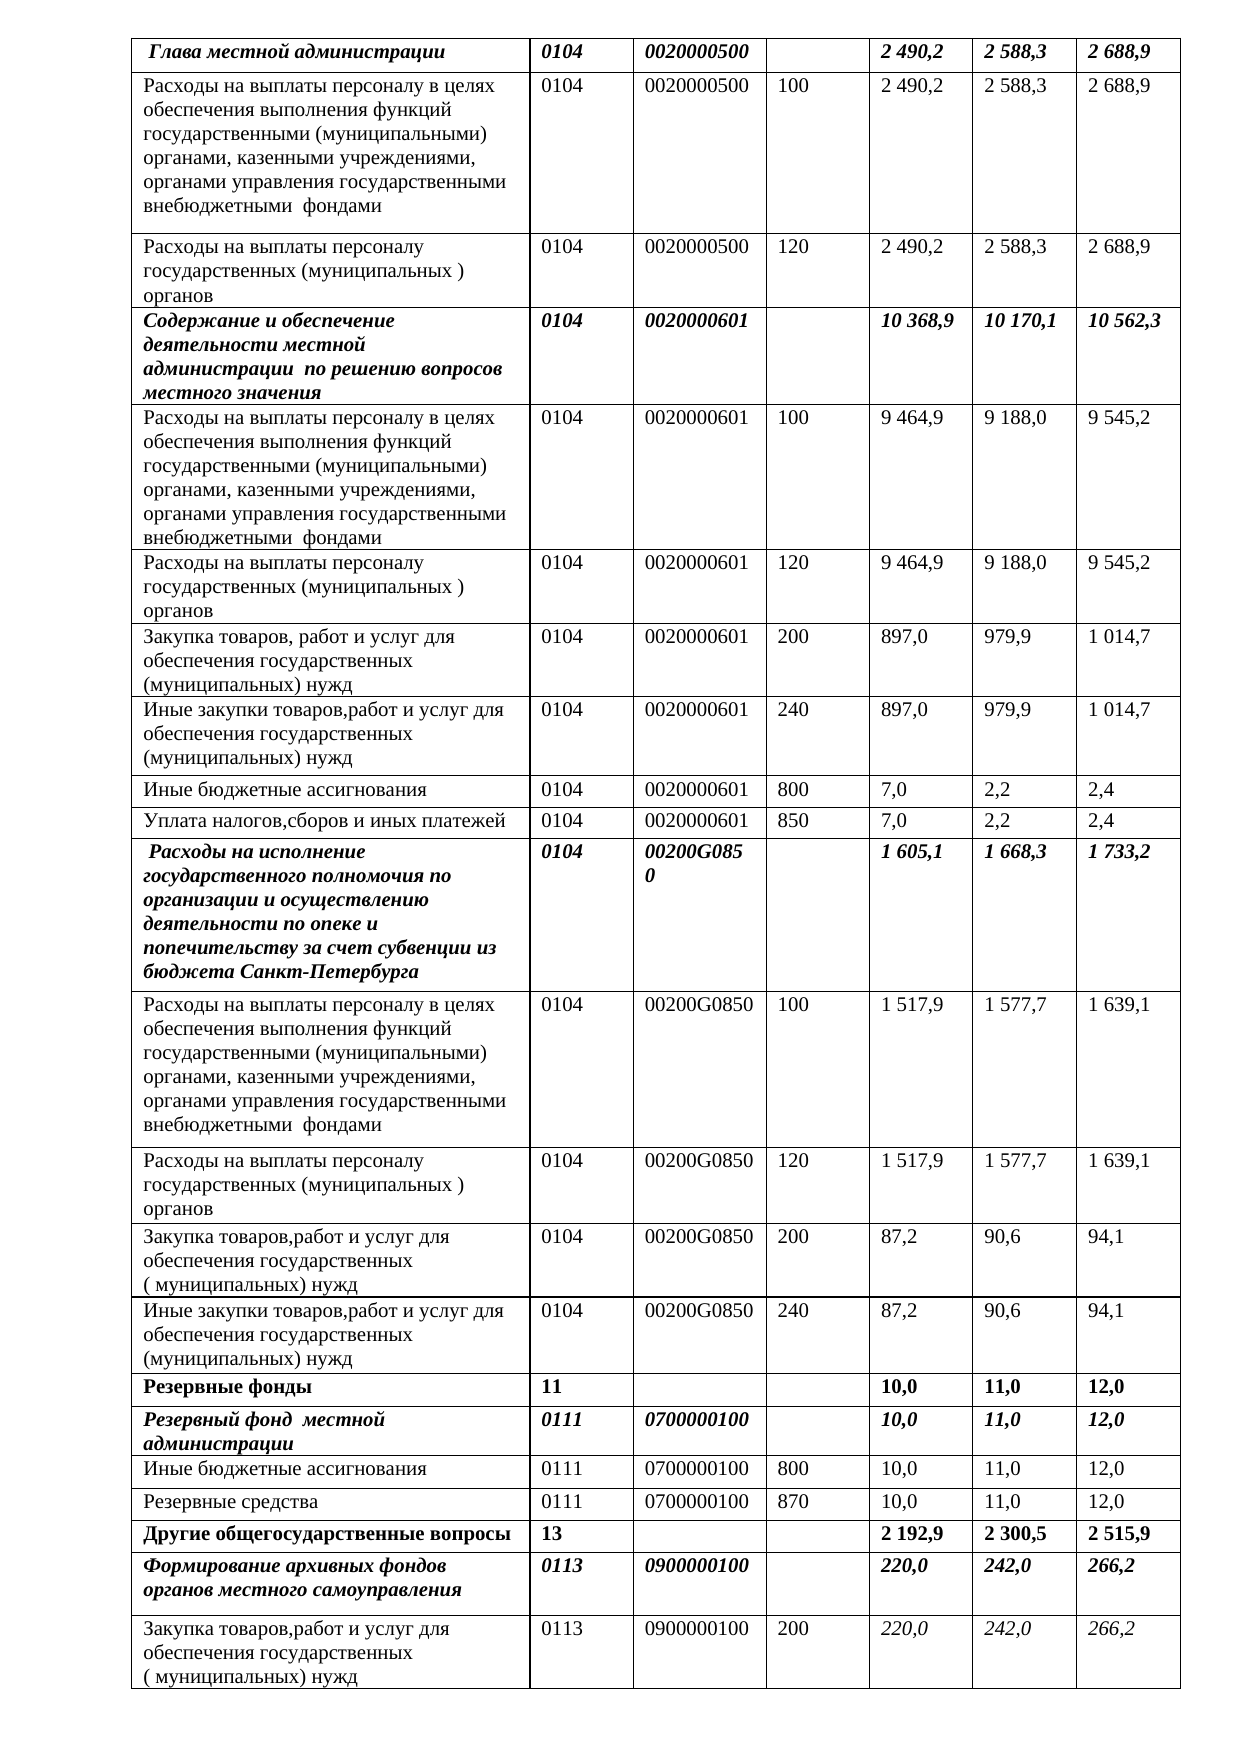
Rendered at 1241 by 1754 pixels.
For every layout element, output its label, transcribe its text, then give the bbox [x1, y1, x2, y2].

table_cell 2 490,2 [870, 73, 972, 233]
table_cell Иные закупки товаров,работ и услуг для обеспечения государственных (муниципальных) нужд [132, 697, 529, 775]
table_cell 0104 [531, 405, 633, 549]
table_cell 1 639,1 [1077, 1148, 1180, 1223]
table_cell [634, 1374, 766, 1406]
table_cell 9 188,0 [973, 550, 1076, 622]
table_cell Другие общегосударственные вопросы [132, 1521, 529, 1552]
table_cell 0104 [531, 992, 633, 1147]
table_cell 0104 [531, 839, 633, 991]
table_cell 9 464,9 [870, 550, 972, 622]
table_cell 0104 [531, 1148, 633, 1223]
table_cell 1 014,7 [1077, 624, 1180, 696]
table_cell Расходы на выплаты персоналу государственных (муниципальных ) органов [132, 550, 529, 622]
table_cell 9 188,0 [973, 405, 1076, 549]
table_cell 1 577,7 [973, 992, 1076, 1147]
table_cell 10,0 [870, 1489, 972, 1520]
table_cell 2 588,3 [973, 234, 1076, 307]
table_cell 0104 [531, 234, 633, 307]
table_cell Формирование архивных фондов органов местного самоуправления [132, 1553, 529, 1615]
table_cell 0700000100 [634, 1489, 766, 1520]
table_cell 87,2 [870, 1224, 972, 1296]
table_cell 10 562,3 [1077, 308, 1180, 404]
table_cell 1 577,7 [973, 1148, 1076, 1223]
table_cell 242,0 [973, 1553, 1076, 1615]
table_cell 0020000601 [634, 697, 766, 775]
table_cell 800 [767, 1456, 869, 1487]
table_cell Закупка товаров,работ и услуг для обеспечения государственных ( муниципальных) нужд [132, 1224, 529, 1296]
table_cell 9 464,9 [870, 405, 972, 549]
table_cell 0900000100 [634, 1616, 766, 1688]
table_cell 240 [767, 1298, 869, 1373]
table_cell 220,0 [870, 1553, 972, 1615]
table_cell 2 688,9 [1077, 73, 1180, 233]
table_cell 100 [767, 405, 869, 549]
table_cell 120 [767, 550, 869, 622]
table_cell 2 515,9 [1077, 1521, 1180, 1552]
table_cell 11,0 [973, 1374, 1076, 1406]
table_cell 2 688,9 [1077, 234, 1180, 307]
table_cell 00200G0850 [634, 1148, 766, 1223]
table_cell Содержание и обеспечение деятельности местной администрации по решению вопросов местного значения [132, 308, 529, 404]
table_cell 0104 [531, 1298, 633, 1373]
table_cell 0020000601 [634, 550, 766, 622]
table_cell 13 [531, 1521, 633, 1552]
table_cell 0104 [531, 39, 633, 72]
table_cell 266,2 [1077, 1553, 1180, 1615]
table_cell 2,2 [973, 776, 1076, 807]
table_cell [767, 39, 869, 72]
table_cell 2 688,9 [1077, 39, 1180, 72]
table_cell Закупка товаров, работ и услуг для обеспечения государственных (муниципальных) нужд [132, 624, 529, 696]
table_cell 10 368,9 [870, 308, 972, 404]
table_cell 0020000601 [634, 776, 766, 807]
table_cell Глава местной администрации [132, 39, 529, 72]
table_cell 240 [767, 697, 869, 775]
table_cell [132, 1616, 529, 1688]
table_cell 9 545,2 [1077, 405, 1180, 549]
table_cell 0104 [531, 808, 633, 838]
table_cell 9 545,2 [1077, 550, 1180, 622]
table_cell 10,0 [870, 1456, 972, 1487]
table_cell 94,1 [1077, 1224, 1180, 1296]
table_cell 90,6 [973, 1224, 1076, 1296]
table_cell 0700000100 [634, 1407, 766, 1455]
table_cell Уплата налогов,сборов и иных платежей [132, 808, 529, 838]
table_cell 2 588,3 [973, 73, 1076, 233]
table_cell Резервные фонды [132, 1374, 529, 1406]
table_cell Расходы на выплаты персоналу государственных (муниципальных ) органов [132, 234, 529, 307]
table_cell Резервные средства [132, 1489, 529, 1520]
table_cell 120 [767, 1148, 869, 1223]
table_cell 0104 [531, 776, 633, 807]
table_cell 0020000500 [634, 39, 766, 72]
table_cell 2 490,2 [870, 234, 972, 307]
table_cell 200 [767, 624, 869, 696]
table_cell 11,0 [973, 1489, 1076, 1520]
table_cell 0111 [531, 1407, 633, 1455]
table_cell 00200G0850 [634, 839, 766, 991]
table_cell 100 [767, 73, 869, 233]
table_cell 1 517,9 [870, 1148, 972, 1223]
table_cell 10,0 [870, 1407, 972, 1455]
table_cell 0113 [531, 1553, 633, 1615]
table_cell 11,0 [973, 1456, 1076, 1487]
table_cell 0111 [531, 1489, 633, 1520]
table_cell 10,0 [870, 1374, 972, 1406]
table_cell [634, 1521, 766, 1552]
table_cell 0104 [531, 73, 633, 233]
table_cell Расходы на исполнение государственного полномочия по организации и осуществлению деятельности по опеке и попечительству за счет субвенции из бюджета Санкт-Петербурга [132, 839, 529, 991]
table_cell 7,0 [870, 776, 972, 807]
table_cell [767, 1374, 869, 1406]
table_cell 0104 [531, 550, 633, 622]
table_cell 0020000601 [634, 624, 766, 696]
table_cell [767, 1553, 869, 1615]
table_cell 200 [767, 1224, 869, 1296]
table_cell 0113 [531, 1616, 633, 1688]
table_cell 12,0 [1077, 1489, 1180, 1520]
table_cell Иные бюджетные ассигнования [132, 776, 529, 807]
table_cell 1 517,9 [870, 992, 972, 1147]
table_cell 1 668,3 [973, 839, 1076, 991]
table_cell [767, 1521, 869, 1552]
table_cell 87,2 [870, 1298, 972, 1373]
table_cell 0104 [531, 1224, 633, 1296]
table_cell 12,0 [1077, 1374, 1180, 1406]
table_cell 90,6 [973, 1298, 1076, 1373]
table_cell 800 [767, 776, 869, 807]
table_cell Иные закупки товаров,работ и услуг для обеспечения государственных (муниципальных) нужд [132, 1298, 529, 1373]
table_cell 1 733,2 [1077, 839, 1180, 991]
table_cell 0900000100 [634, 1553, 766, 1615]
table_cell 1 639,1 [1077, 992, 1180, 1147]
table_cell 7,0 [870, 808, 972, 838]
table_cell 0020000500 [634, 73, 766, 233]
table_cell 850 [767, 808, 869, 838]
table_cell 979,9 [973, 697, 1076, 775]
table_cell 0020000500 [634, 234, 766, 307]
table_cell 2 588,3 [973, 39, 1076, 72]
table_cell 0111 [531, 1456, 633, 1487]
table_cell 200 [767, 1616, 869, 1688]
table_cell 11,0 [973, 1407, 1076, 1455]
table_cell 11 [531, 1374, 633, 1406]
table_cell 12,0 [1077, 1407, 1180, 1455]
table_cell Иные бюджетные ассигнования [132, 1456, 529, 1487]
table_cell 242,0 [973, 1616, 1076, 1688]
table_cell 100 [767, 992, 869, 1147]
table_cell 2 300,5 [973, 1521, 1076, 1552]
table_cell 0104 [531, 308, 633, 404]
table_cell 2 490,2 [870, 39, 972, 72]
table_cell 00200G0850 [634, 1298, 766, 1373]
table_cell [767, 839, 869, 991]
table_cell 10 170,1 [973, 308, 1076, 404]
table_cell 94,1 [1077, 1298, 1180, 1373]
table_cell 00200G0850 [634, 1224, 766, 1296]
table_cell 897,0 [870, 697, 972, 775]
table_cell 220,0 [870, 1616, 972, 1688]
table_cell 2,4 [1077, 808, 1180, 838]
table_cell 0020000601 [634, 808, 766, 838]
table_cell 0020000601 [634, 405, 766, 549]
table_cell Резервный фонд местной администрации [132, 1407, 529, 1455]
table_cell Расходы на выплаты персоналу государственных (муниципальных ) органов [132, 1148, 529, 1223]
table_cell 2 192,9 [870, 1521, 972, 1552]
table_cell 120 [767, 234, 869, 307]
table_cell 1 605,1 [870, 839, 972, 991]
table_cell [767, 308, 869, 404]
table_cell 979,9 [973, 624, 1076, 696]
table_cell 870 [767, 1489, 869, 1520]
table_cell 897,0 [870, 624, 972, 696]
table_cell 2,4 [1077, 776, 1180, 807]
table_cell 00200G0850 [634, 992, 766, 1147]
table_cell 0104 [531, 697, 633, 775]
table_cell 1 014,7 [1077, 697, 1180, 775]
table_cell [767, 1407, 869, 1455]
table_cell 0020000601 [634, 308, 766, 404]
table_cell 2,2 [973, 808, 1076, 838]
table_cell 266,2 [1077, 1616, 1180, 1688]
table_cell 0700000100 [634, 1456, 766, 1487]
table_cell 12,0 [1077, 1456, 1180, 1487]
table_cell 0104 [531, 624, 633, 696]
